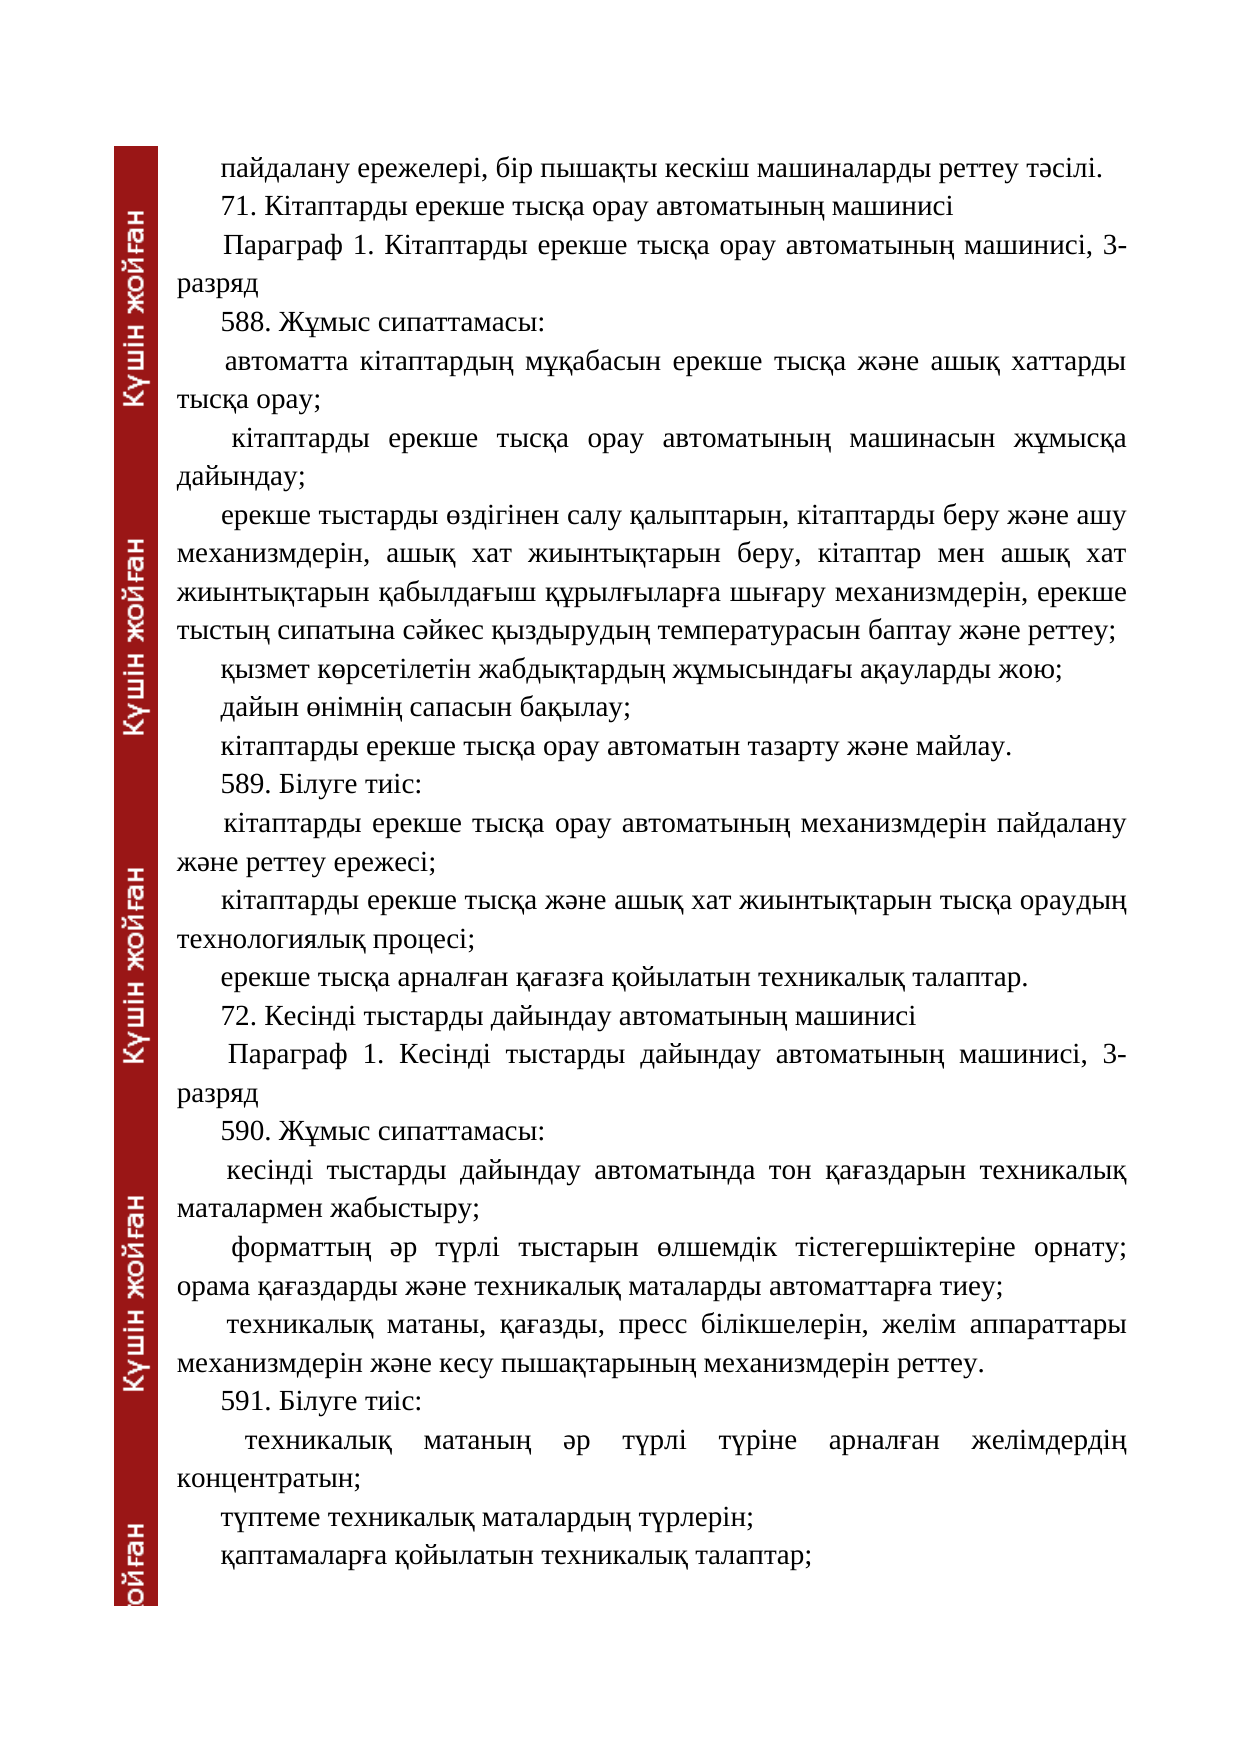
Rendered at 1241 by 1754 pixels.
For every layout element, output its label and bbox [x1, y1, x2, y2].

picture [114, 146, 158, 150]
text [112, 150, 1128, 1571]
picture [114, 1571, 158, 1606]
